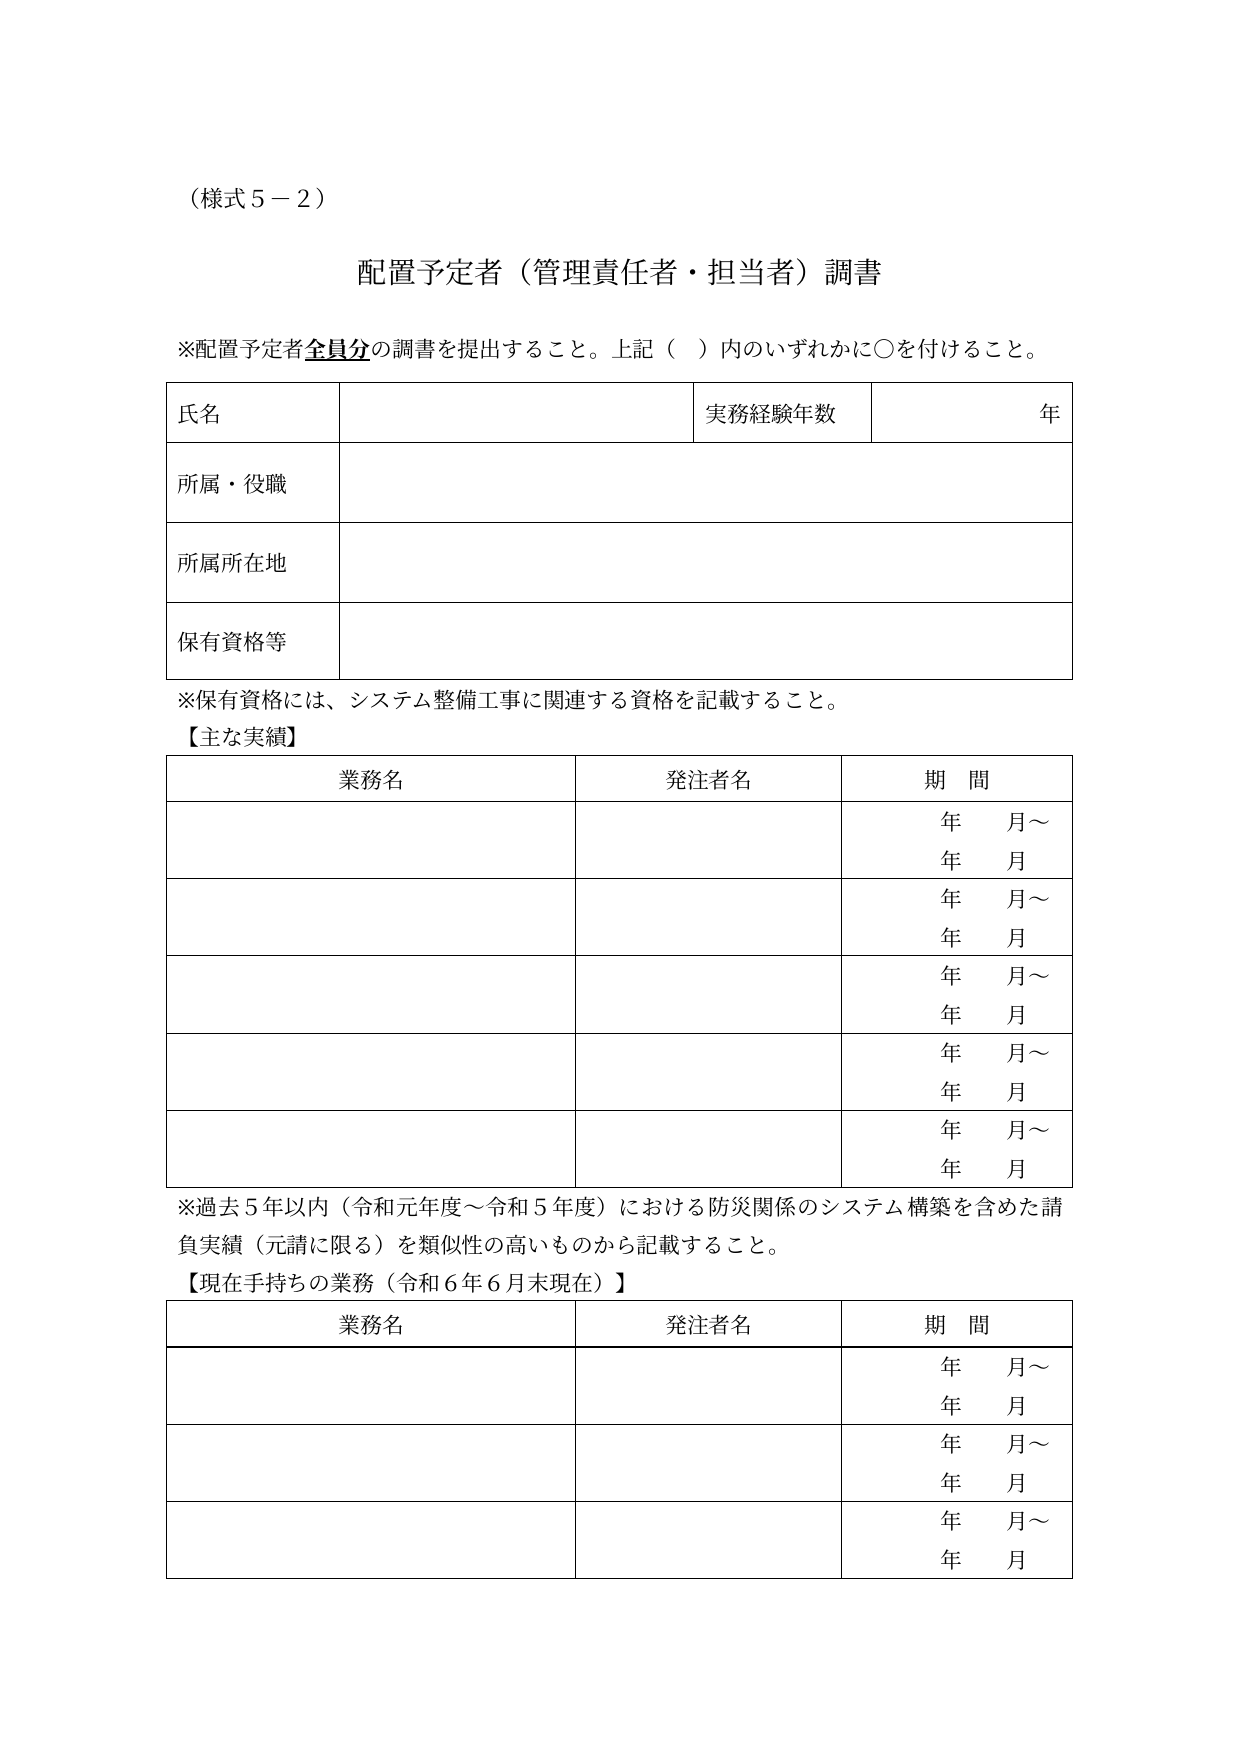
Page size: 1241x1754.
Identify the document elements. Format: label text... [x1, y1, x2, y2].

table_cell 年 月 [842, 840, 1072, 878]
table_cell [167, 1034, 575, 1109]
table_cell 所属所在地 [167, 523, 339, 602]
table_header 業務名 [167, 1301, 575, 1346]
table_cell [576, 879, 841, 955]
table_cell 年 月 [842, 1539, 1072, 1578]
table_header 期 間 [842, 756, 1072, 801]
table_cell 年 月 [842, 917, 1072, 955]
table_cell [340, 523, 1072, 602]
table_header [340, 383, 693, 442]
table_cell [340, 443, 1072, 522]
table_cell [576, 1034, 841, 1109]
table_cell [576, 1502, 841, 1578]
table_cell 年 月 [842, 1462, 1072, 1501]
table_cell [576, 802, 841, 878]
text （様式５－２） [177, 179, 1063, 217]
table_cell 年 月～ [842, 956, 1072, 994]
text ※配置予定者全員分の調書を提出すること。上記（ ）内のいずれかに○を付けること。 [177, 329, 1063, 367]
table_cell 年 月 [842, 1385, 1072, 1423]
table_header 実務経験年数 [694, 383, 871, 442]
table_cell 年 月～ [842, 1425, 1072, 1462]
table_cell [167, 1348, 575, 1423]
text ※過去５年以内（令和元年度～令和５年度）における防災関係のシステム構築を含めた請負実績（元請に限る）を類似性の高いものから記載すること。 [177, 1188, 1063, 1263]
text 配置予定者（管理責任者・担当者）調書 [177, 233, 1063, 308]
table_cell 年 月～ [842, 802, 1072, 840]
table_header 期 間 [842, 1301, 1072, 1346]
table_header 発注者名 [576, 756, 841, 801]
table_cell 年 月 [842, 994, 1072, 1032]
table_cell 所属・役職 [167, 443, 339, 522]
table_cell [340, 603, 1072, 679]
text 【現在手持ちの業務（令和６年６月末現在）】 [177, 1263, 1063, 1300]
table_cell [576, 1425, 841, 1501]
table_cell 年 月 [842, 1148, 1072, 1187]
table_header 発注者名 [576, 1301, 841, 1346]
table_header 氏名 [167, 383, 339, 442]
table_cell [576, 1111, 841, 1187]
table_cell [167, 1502, 575, 1578]
table_cell [167, 956, 575, 1032]
table_cell 年 月～ [842, 1348, 1072, 1385]
table_header 年 [872, 383, 1072, 442]
table_cell [167, 802, 575, 878]
table_cell 年 月～ [842, 879, 1072, 917]
table_header 業務名 [167, 756, 575, 801]
table_cell [576, 956, 841, 1032]
table_cell [167, 879, 575, 955]
table_cell [167, 1425, 575, 1501]
table_cell 年 月～ [842, 1111, 1072, 1148]
table_cell 年 月～ [842, 1034, 1072, 1071]
table_cell 年 月 [842, 1071, 1072, 1109]
table_cell 年 月～ [842, 1502, 1072, 1539]
text ※保有資格には、システム整備工事に関連する資格を記載すること。 [177, 680, 1063, 718]
table_cell 保有資格等 [167, 603, 339, 679]
table_cell [167, 1111, 575, 1187]
table_cell [576, 1348, 841, 1423]
text 【主な実績】 [177, 718, 1063, 755]
